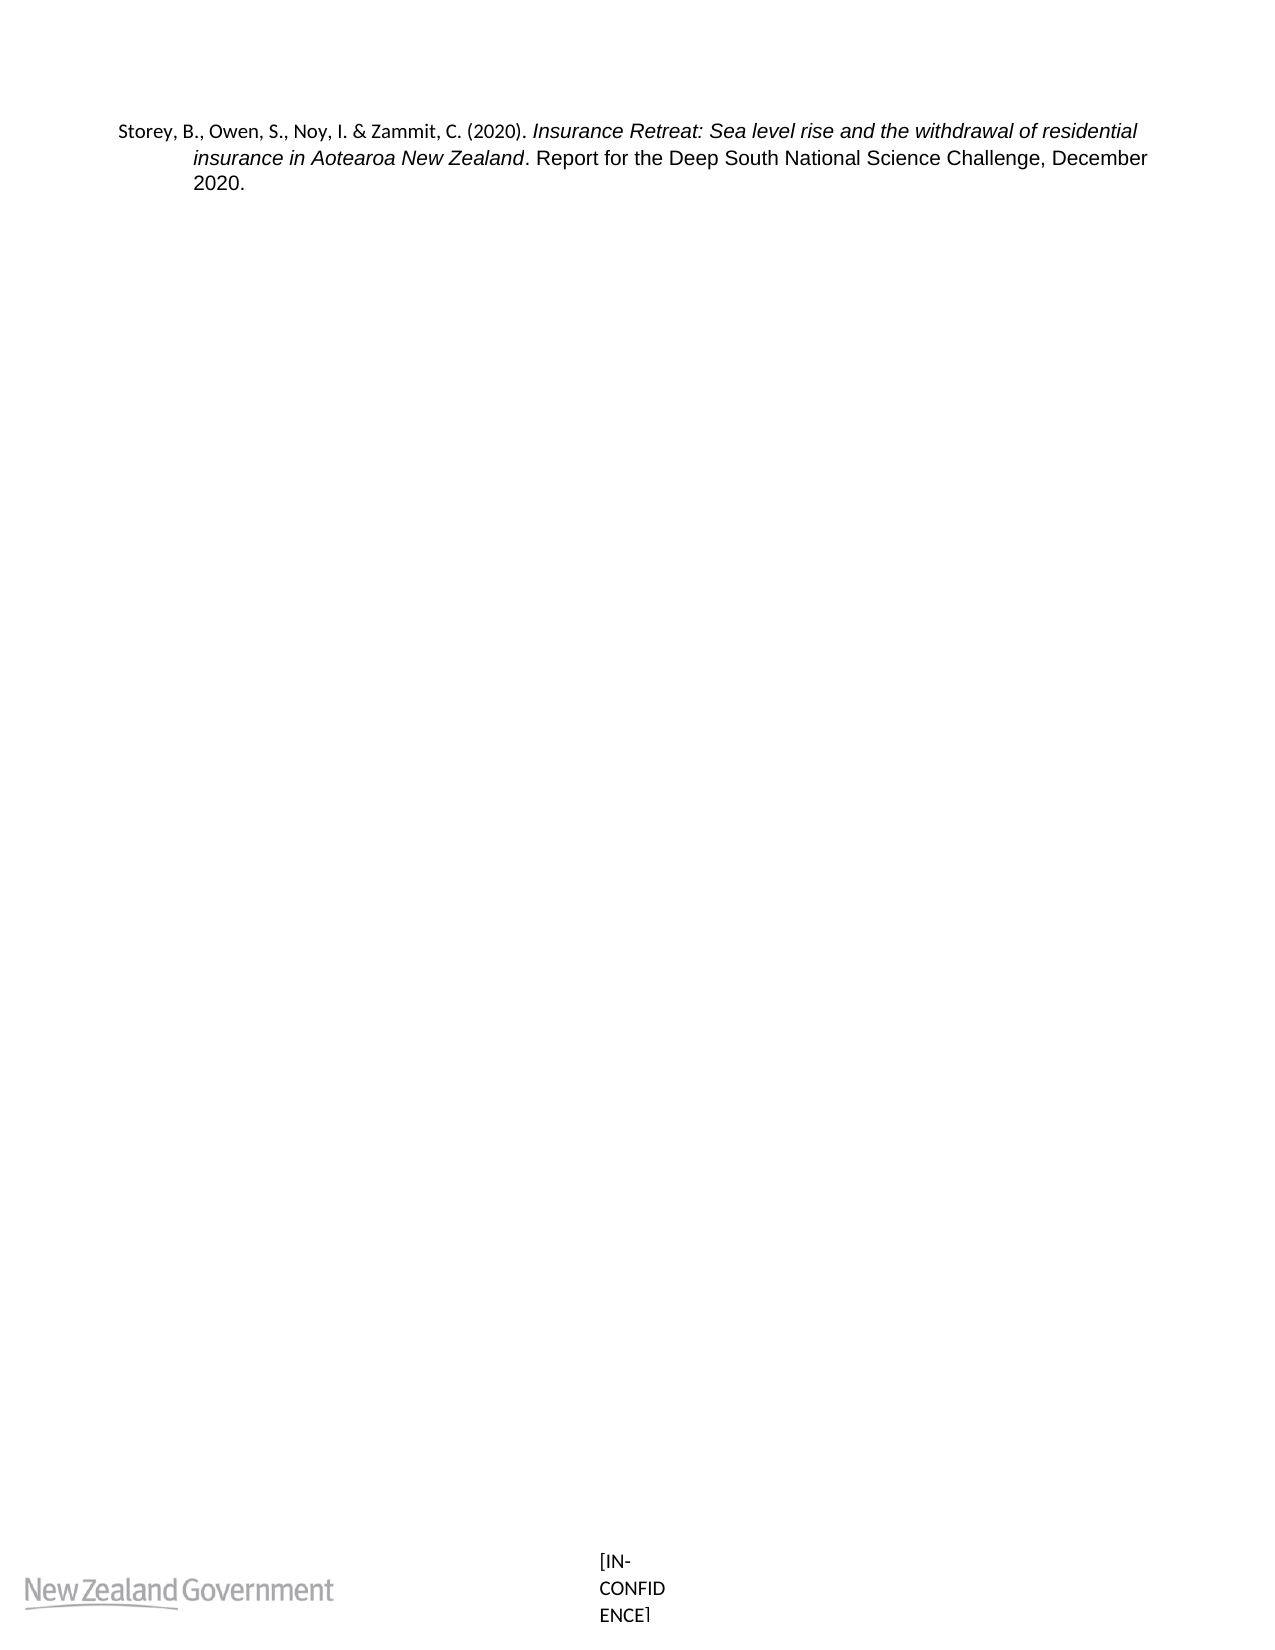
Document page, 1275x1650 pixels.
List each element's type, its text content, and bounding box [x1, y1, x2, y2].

picture [0, 1560, 361, 1631]
text Storey, B., Owen, S., Noy, I. & Zammit, C. (2020). Insurance Retreat: Sea level rise and the withdrawal of residential insurance in Aotearoa New Zealand. Report for the Deep South National Science Challenge, December 2020. [118, 118, 1157, 195]
